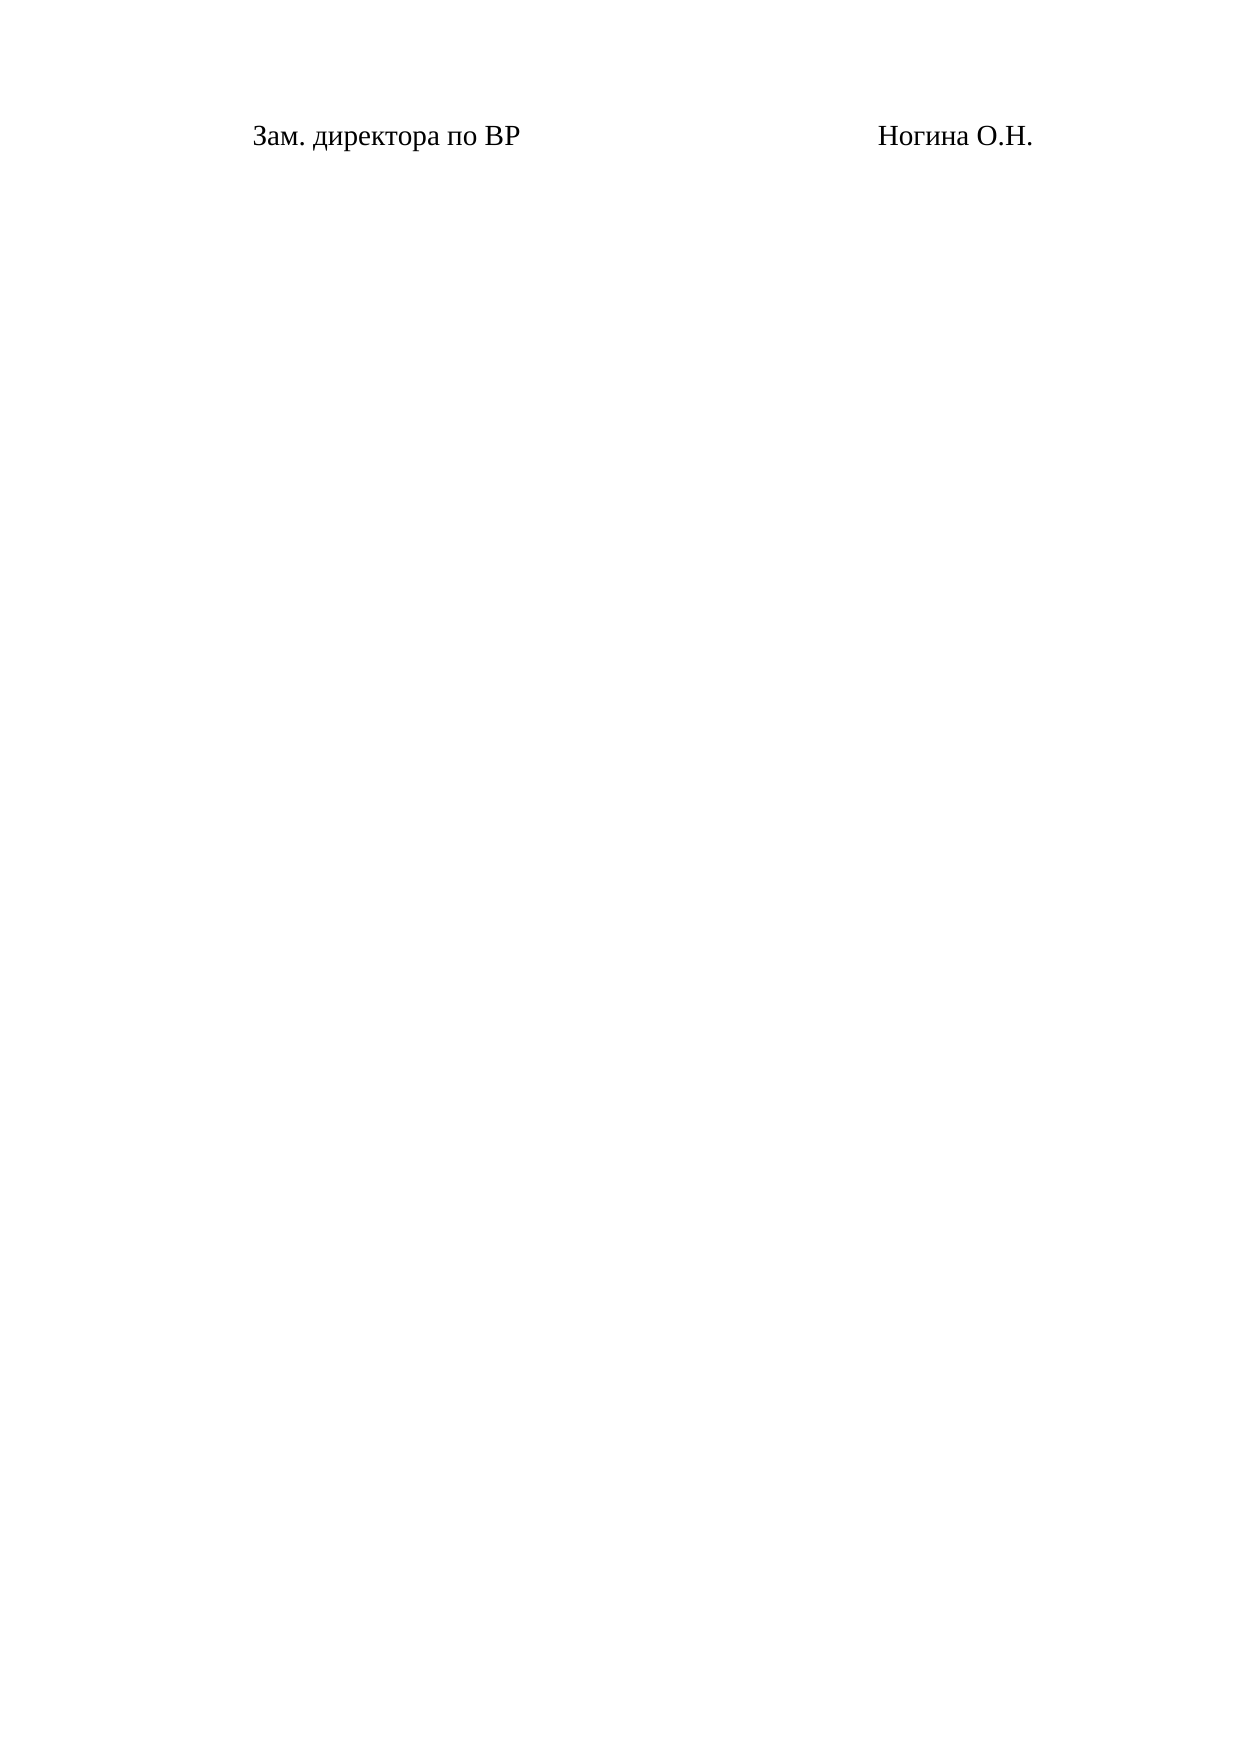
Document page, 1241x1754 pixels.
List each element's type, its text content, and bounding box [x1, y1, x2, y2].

list Зам. директора по ВР Ногина О.Н. [252, 118, 1152, 152]
